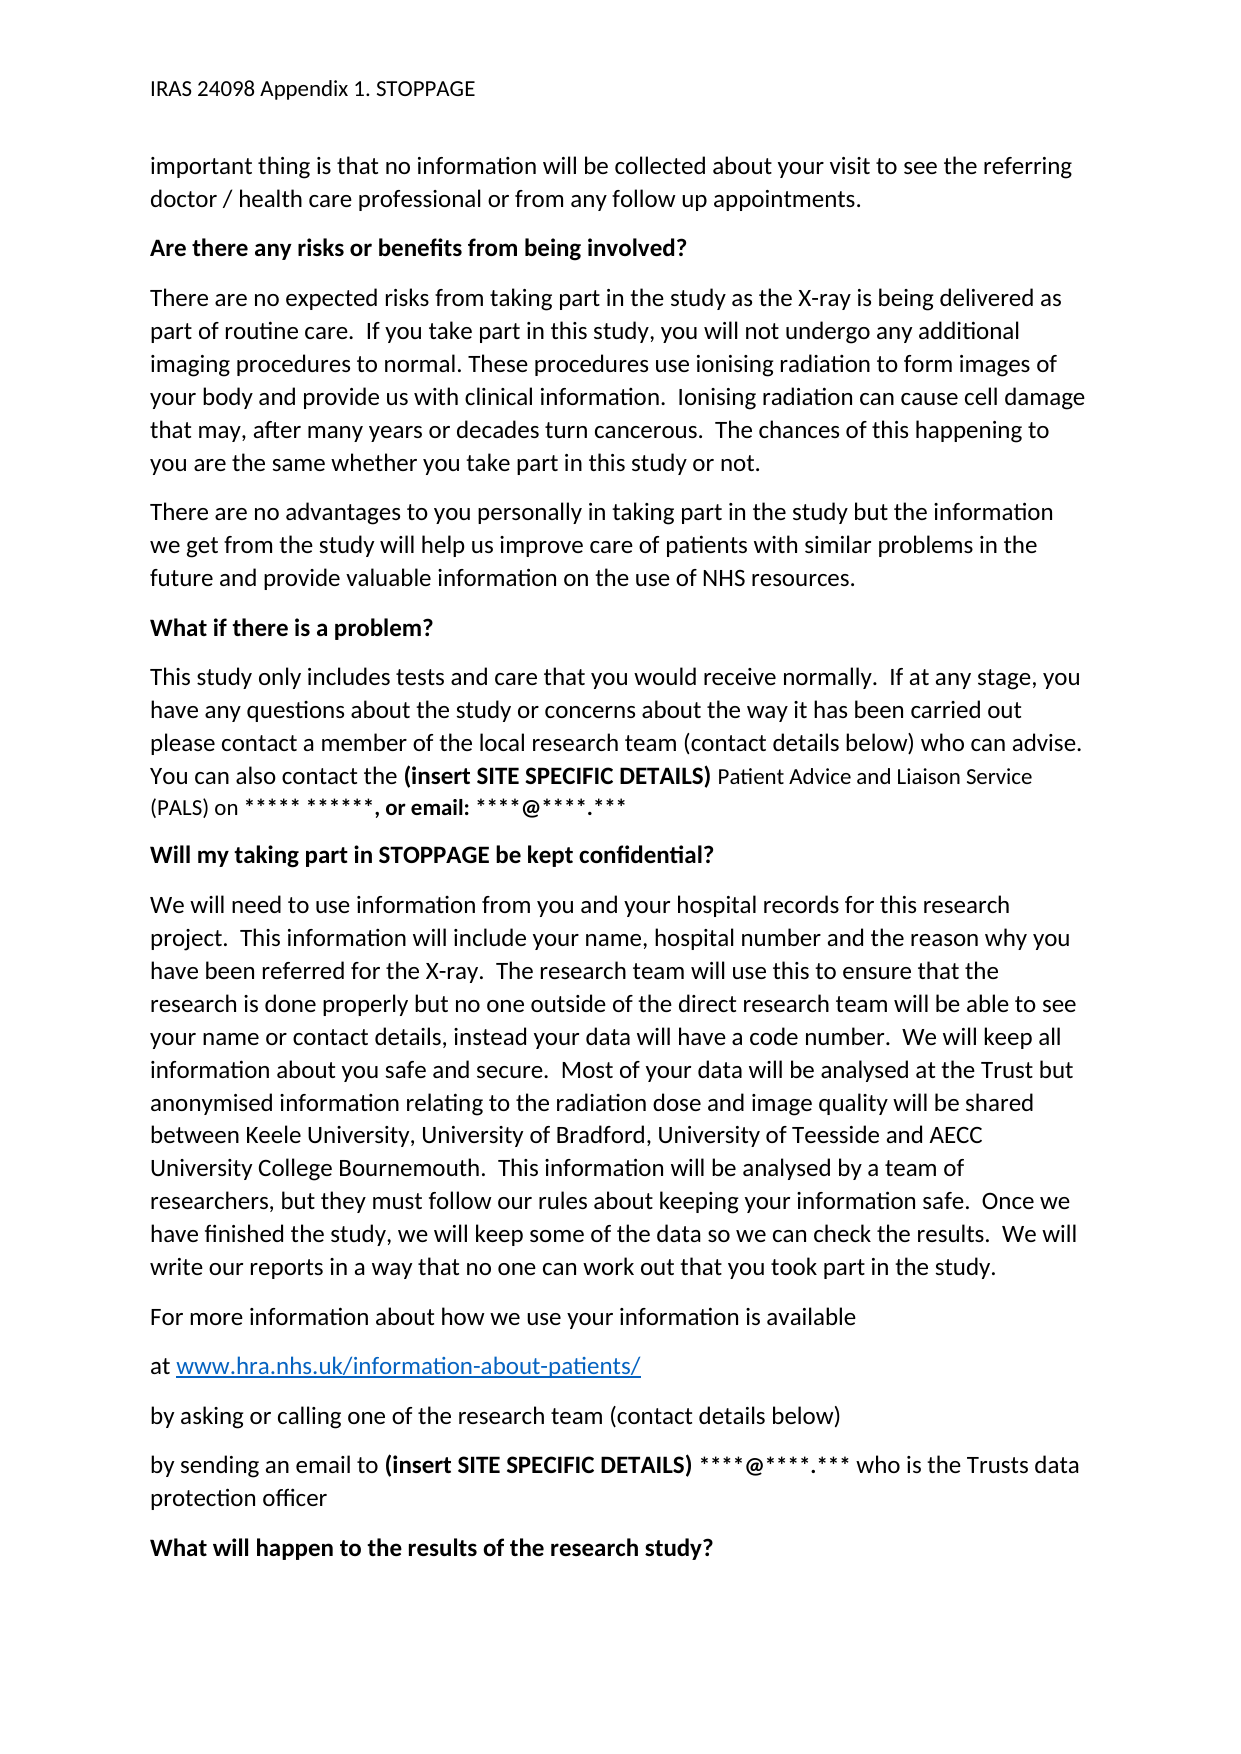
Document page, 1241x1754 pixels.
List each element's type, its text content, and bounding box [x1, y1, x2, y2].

text What if there is a problem? [150, 612, 1090, 642]
text by sending an email to (insert SITE SPECIFIC DETAILS) ****@****.*** who is the Trusts data protection officer [150, 1449, 1090, 1513]
text at www.hra.nhs.uk/information-about-patients/ [150, 1350, 1090, 1381]
text This study only includes tests and care that you would receive normally. If at any stage, you have any questions about the study or concerns about the way it has been carried out please contact a member of the local research team (contact details below) who can advise. You can also contact the (insert SITE SPECIFIC DETAILS) Patient Advice and Liaison Service (PALS) on ***** ******, or email: ****@****.*** [150, 661, 1090, 821]
text There are no expected risks from taking part in the study as the X-ray is being delivered as part of routine care. If you take part in this study, you will not undergo any additional imaging procedures to normal. These procedures use ionising radiation to form images of your body and provide us with clinical information. Ionising radiation can cause cell damage that may, after many years or decades turn cancerous. The chances of this happening to you are the same whether you take part in this study or not. [150, 282, 1090, 477]
text There are no advantages to you personally in taking part in the study but the information we get from the study will help us improve care of patients with similar problems in the future and provide valuable information on the use of NHS resources. [150, 496, 1090, 593]
text by asking or calling one of the research team (contact details below) [150, 1400, 1090, 1431]
text What will happen to the results of the research study? [150, 1532, 1090, 1563]
text Are there any risks or benefits from being involved? [150, 232, 1090, 263]
text For more information about how we use your information is available [150, 1301, 1090, 1331]
text Will my taking part in STOPPAGE be kept confidential? [150, 839, 1090, 870]
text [150, 150, 1090, 213]
text We will need to use information from you and your hospital records for this research project. This information will include your name, hospital number and the reason why you have been referred for the X-ray. The research team will use this to ensure that the research is done properly but no one outside of the direct research team will be able to see your name or contact details, instead your data will have a code number. We will keep all information about you safe and secure. Most of your data will be analysed at the Trust but anonymised information relating to the radiation dose and image quality will be shared between Keele University, University of Bradford, University of Teesside and AECC University College Bournemouth. This information will be analysed by a team of researchers, but they must follow our rules about keeping your information safe. Once we have finished the study, we will keep some of the data so we can check the results. We will write our reports in a way that no one can work out that you took part in the study. [150, 889, 1090, 1282]
